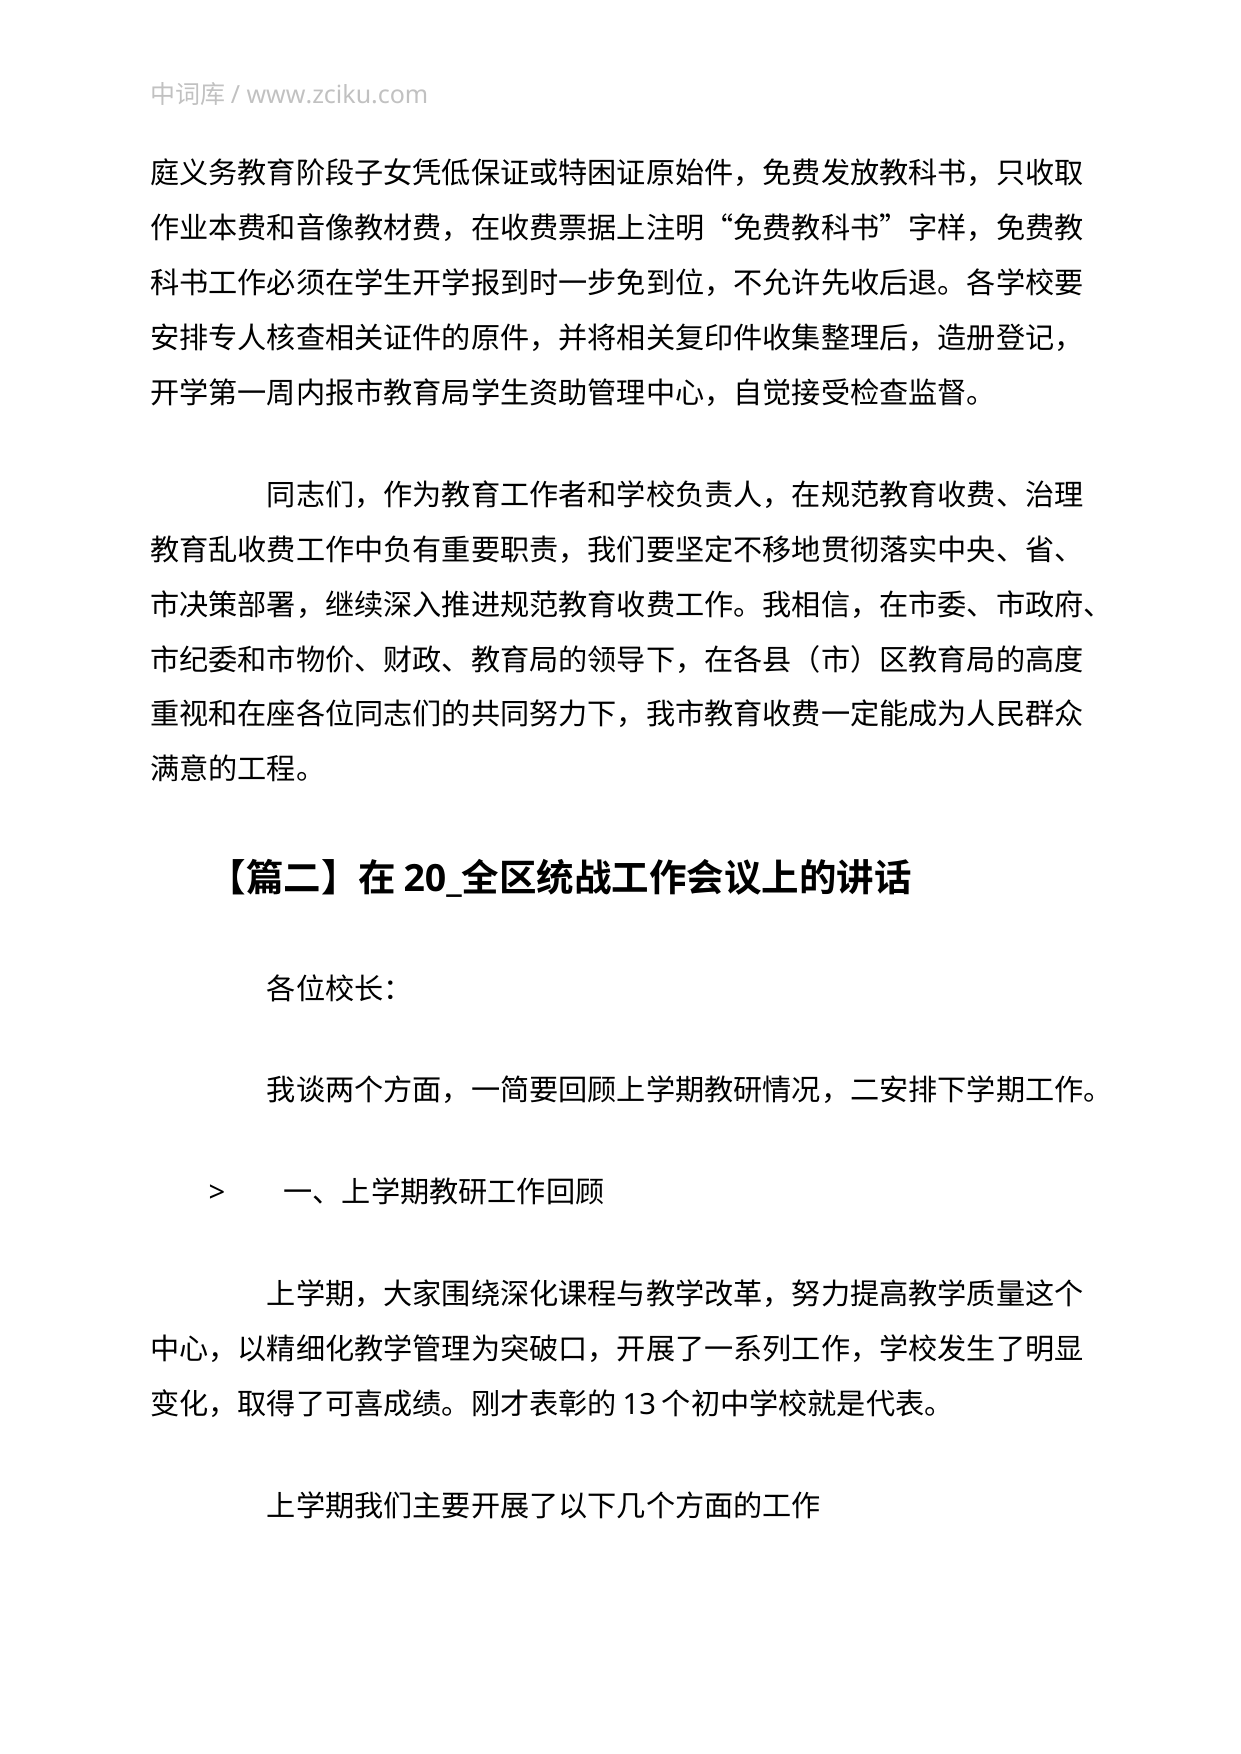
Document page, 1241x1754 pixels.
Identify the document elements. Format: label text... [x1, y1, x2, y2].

text 【篇二】在20_全区统战工作会议上的讲话 [150, 848, 1090, 902]
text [150, 150, 1090, 412]
text 我谈两个方面，一简要回顾上学期教研情况，二安排下学期工作。 [150, 1067, 1090, 1109]
text 上学期我们主要开展了以下几个方面的工作 [150, 1482, 1090, 1525]
text > 一、上学期教研工作回顾 [150, 1169, 1090, 1211]
text 各位校长： [150, 965, 1090, 1007]
text 上学期，大家围绕深化课程与教学改革，努力提高教学质量这个中心，以精细化教学管理为突破口，开展了一系列工作，学校发生了明显变化，取得了可喜成绩。刚才表彰的13个初中学校就是代表。 [150, 1271, 1090, 1423]
text 同志们，作为教育工作者和学校负责人，在规范教育收费、治理教育乱收费工作中负有重要职责，我们要坚定不移地贯彻落实中央、省、市决策部署，继续深入推进规范教育收费工作。我相信，在市委、市政府、市纪委和市物价、财政、教育局的领导下，在各县（市）区教育局的高度重视和在座各位同志们的共同努力下，我市教育收费一定能成为人民群众满意的工程。 [150, 471, 1090, 788]
